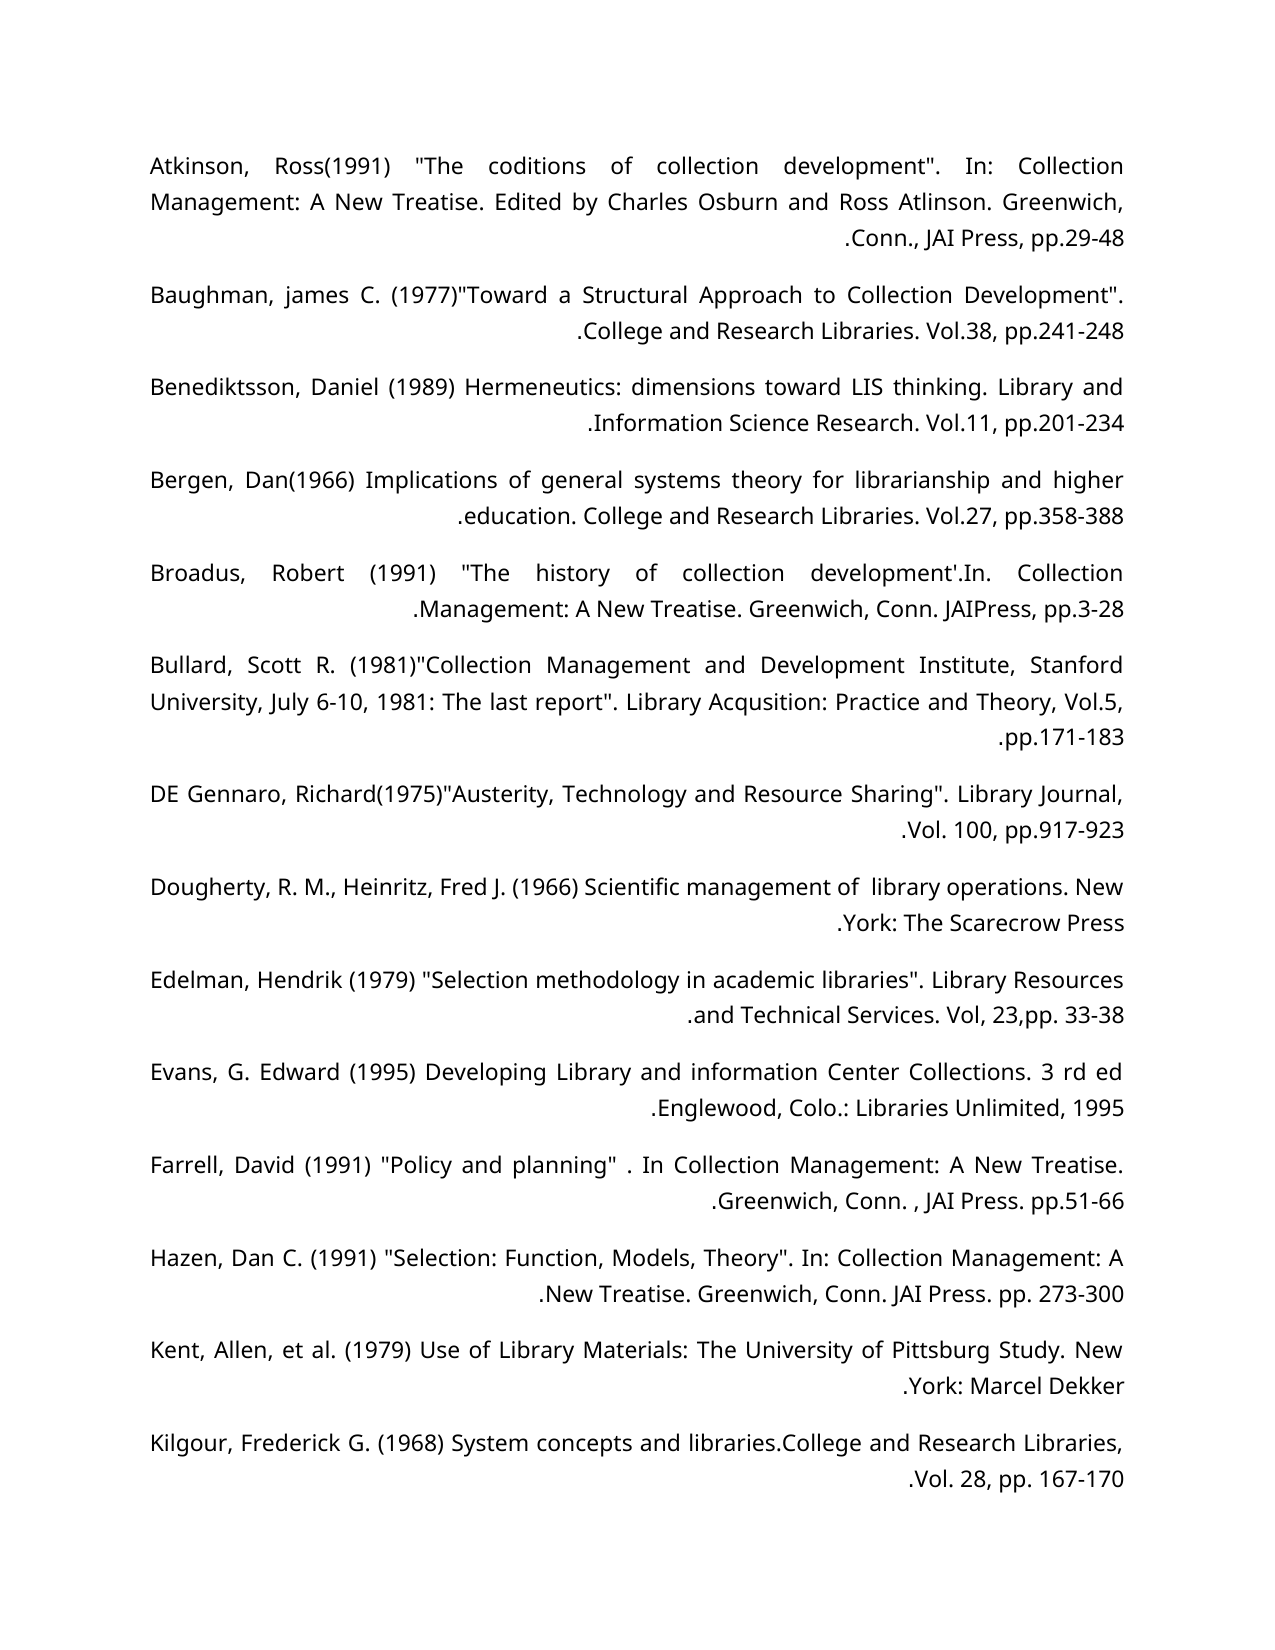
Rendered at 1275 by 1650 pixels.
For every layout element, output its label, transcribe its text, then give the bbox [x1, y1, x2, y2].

text Broadus, Robert (1991) "The history of collection development'.In. Collection Management: A New Treatise. Greenwich, Conn. JAIPress, pp.3-28. [150, 557, 1125, 624]
text Kilgour, Frederick G. (1968) System concepts and libraries.College and Research Libraries, Vol. 28, pp. 167-170. [150, 1427, 1125, 1494]
text Benediktsson, Daniel (1989) Hermeneutics: dimensions toward LIS thinking. Library and Information Science Research. Vol.11, pp.201-234. [150, 371, 1125, 438]
text Bergen, Dan(1966) Implications of general systems theory for librarianship and higher education. College and Research Libraries. Vol.27, pp.358-388. [150, 464, 1125, 531]
text Edelman, Hendrik (1979) "Selection methodology in academic libraries". Library Resources and Technical Services. Vol, 23,pp. 33-38. [150, 963, 1125, 1031]
text Atkinson, Ross(1991) "The coditions of collection development". In: Collection Management: A New Treatise. Edited by Charles Osburn and Ross Atlinson. Greenwich, Conn., JAI Press, pp.29-48. [150, 150, 1125, 253]
text Hazen, Dan C. (1991) "Selection: Function, Models, Theory". In: Collection Management: A New Treatise. Greenwich, Conn. JAI Press. pp. 273-300. [150, 1242, 1125, 1309]
text Dougherty, R. M., Heinritz, Fred J. (1966) Scientific management of library operations. New York: The Scarecrow Press. [150, 871, 1125, 938]
text DE Gennaro, Richard(1975)"Austerity, Technology and Resource Sharing". Library Journal, Vol. 100, pp.917-923. [150, 778, 1125, 845]
text Farrell, David (1991) "Policy and planning" . In Collection Management: A New Treatise. Greenwich, Conn. , JAI Press. pp.51-66. [150, 1149, 1125, 1216]
text Evans, G. Edward (1995) Developing Library and information Center Collections. 3 rd ed Englewood, Colo.: Libraries Unlimited, 1995. [150, 1056, 1125, 1123]
text Bullard, Scott R. (1981)"Collection Management and Development Institute, Stanford University, July 6-10, 1981: The last report". Library Acqusition: Practice and Theory, Vol.5, pp.171-183. [150, 649, 1125, 753]
text Baughman, james C. (1977)"Toward a Structural Approach to Collection Development". College and Research Libraries. Vol.38, pp.241-248. [150, 279, 1125, 346]
text Kent, Allen, et al. (1979) Use of Library Materials: The University of Pittsburg Study. New York: Marcel Dekker. [150, 1334, 1125, 1402]
